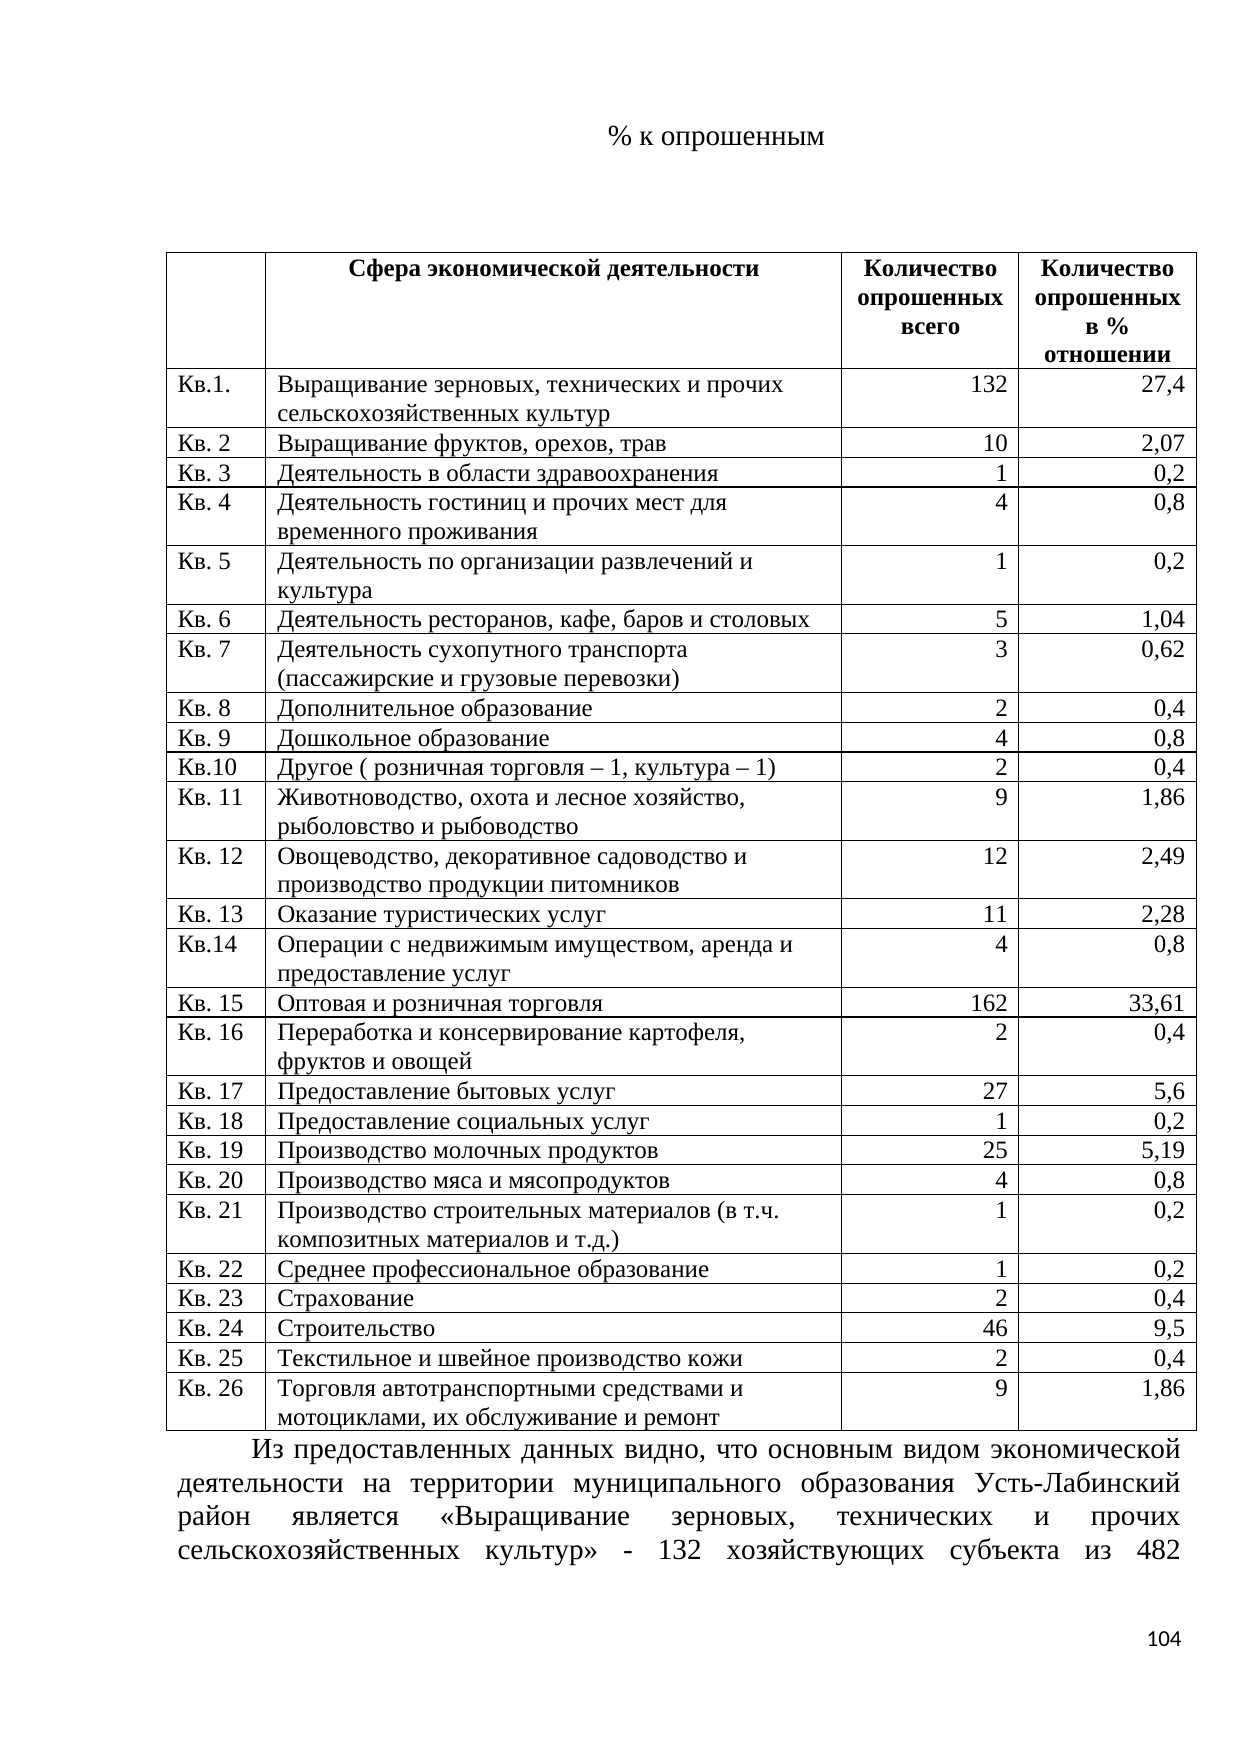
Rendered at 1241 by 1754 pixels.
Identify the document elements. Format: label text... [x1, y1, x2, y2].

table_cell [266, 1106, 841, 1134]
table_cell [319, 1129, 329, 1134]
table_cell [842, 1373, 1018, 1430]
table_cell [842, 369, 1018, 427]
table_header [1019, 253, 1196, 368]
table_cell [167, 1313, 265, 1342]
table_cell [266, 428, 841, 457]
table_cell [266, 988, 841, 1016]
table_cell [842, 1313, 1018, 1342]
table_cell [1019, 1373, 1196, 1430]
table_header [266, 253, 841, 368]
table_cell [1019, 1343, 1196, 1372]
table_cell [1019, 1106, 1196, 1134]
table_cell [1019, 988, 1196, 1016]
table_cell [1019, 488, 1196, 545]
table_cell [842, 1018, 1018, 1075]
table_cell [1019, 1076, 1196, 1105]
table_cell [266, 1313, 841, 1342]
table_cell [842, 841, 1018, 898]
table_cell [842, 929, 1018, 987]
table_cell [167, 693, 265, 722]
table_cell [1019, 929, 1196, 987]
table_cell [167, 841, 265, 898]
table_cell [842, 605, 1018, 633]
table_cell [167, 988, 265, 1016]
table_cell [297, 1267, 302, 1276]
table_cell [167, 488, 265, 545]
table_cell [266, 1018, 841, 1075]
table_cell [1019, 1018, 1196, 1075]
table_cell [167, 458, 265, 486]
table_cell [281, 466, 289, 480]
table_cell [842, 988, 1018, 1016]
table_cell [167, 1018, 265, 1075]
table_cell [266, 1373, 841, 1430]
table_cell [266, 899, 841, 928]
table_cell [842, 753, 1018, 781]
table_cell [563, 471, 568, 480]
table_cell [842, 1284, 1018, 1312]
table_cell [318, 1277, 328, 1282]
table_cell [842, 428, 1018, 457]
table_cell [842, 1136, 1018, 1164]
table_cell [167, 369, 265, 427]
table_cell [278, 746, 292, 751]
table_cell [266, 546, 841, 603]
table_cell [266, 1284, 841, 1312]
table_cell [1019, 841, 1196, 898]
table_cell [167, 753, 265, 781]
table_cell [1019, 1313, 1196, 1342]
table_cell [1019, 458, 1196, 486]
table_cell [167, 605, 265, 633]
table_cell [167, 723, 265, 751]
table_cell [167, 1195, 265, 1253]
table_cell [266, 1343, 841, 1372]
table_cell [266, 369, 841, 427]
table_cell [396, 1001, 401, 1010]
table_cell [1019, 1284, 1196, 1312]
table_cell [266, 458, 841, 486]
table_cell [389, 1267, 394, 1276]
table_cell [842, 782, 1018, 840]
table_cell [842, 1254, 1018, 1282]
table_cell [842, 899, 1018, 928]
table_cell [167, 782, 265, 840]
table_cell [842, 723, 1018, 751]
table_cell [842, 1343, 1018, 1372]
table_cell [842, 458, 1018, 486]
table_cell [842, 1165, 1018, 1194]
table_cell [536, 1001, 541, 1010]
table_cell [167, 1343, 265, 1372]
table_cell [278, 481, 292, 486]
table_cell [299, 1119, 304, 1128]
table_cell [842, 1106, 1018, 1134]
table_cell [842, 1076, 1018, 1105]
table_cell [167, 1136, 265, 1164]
text % к опрошенным [177, 118, 1181, 152]
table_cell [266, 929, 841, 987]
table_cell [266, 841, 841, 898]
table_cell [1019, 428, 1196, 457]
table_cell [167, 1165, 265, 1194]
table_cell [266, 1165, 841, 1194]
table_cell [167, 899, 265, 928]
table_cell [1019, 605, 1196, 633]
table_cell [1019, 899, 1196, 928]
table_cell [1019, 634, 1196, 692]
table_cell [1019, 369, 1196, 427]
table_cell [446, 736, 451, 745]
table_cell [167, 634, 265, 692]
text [177, 1431, 1181, 1566]
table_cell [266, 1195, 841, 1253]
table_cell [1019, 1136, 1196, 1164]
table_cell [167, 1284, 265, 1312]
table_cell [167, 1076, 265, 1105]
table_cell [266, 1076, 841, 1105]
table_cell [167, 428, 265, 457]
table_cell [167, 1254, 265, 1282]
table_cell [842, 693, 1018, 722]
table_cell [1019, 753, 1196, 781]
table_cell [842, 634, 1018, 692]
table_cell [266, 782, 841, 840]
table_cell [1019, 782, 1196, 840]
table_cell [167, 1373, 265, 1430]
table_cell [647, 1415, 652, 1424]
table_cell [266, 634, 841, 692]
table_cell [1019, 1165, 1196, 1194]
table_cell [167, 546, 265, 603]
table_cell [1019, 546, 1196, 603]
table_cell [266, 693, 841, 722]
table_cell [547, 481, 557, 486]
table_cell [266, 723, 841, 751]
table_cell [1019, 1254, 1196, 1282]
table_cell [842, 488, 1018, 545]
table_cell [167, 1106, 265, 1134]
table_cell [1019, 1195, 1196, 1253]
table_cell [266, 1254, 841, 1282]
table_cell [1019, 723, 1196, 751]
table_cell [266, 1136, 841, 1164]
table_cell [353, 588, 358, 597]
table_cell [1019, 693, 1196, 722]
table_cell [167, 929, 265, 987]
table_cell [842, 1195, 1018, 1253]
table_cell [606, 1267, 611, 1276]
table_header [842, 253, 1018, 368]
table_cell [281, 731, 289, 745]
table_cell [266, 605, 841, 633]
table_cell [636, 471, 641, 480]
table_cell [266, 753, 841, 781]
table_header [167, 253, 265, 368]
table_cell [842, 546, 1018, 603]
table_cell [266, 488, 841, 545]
